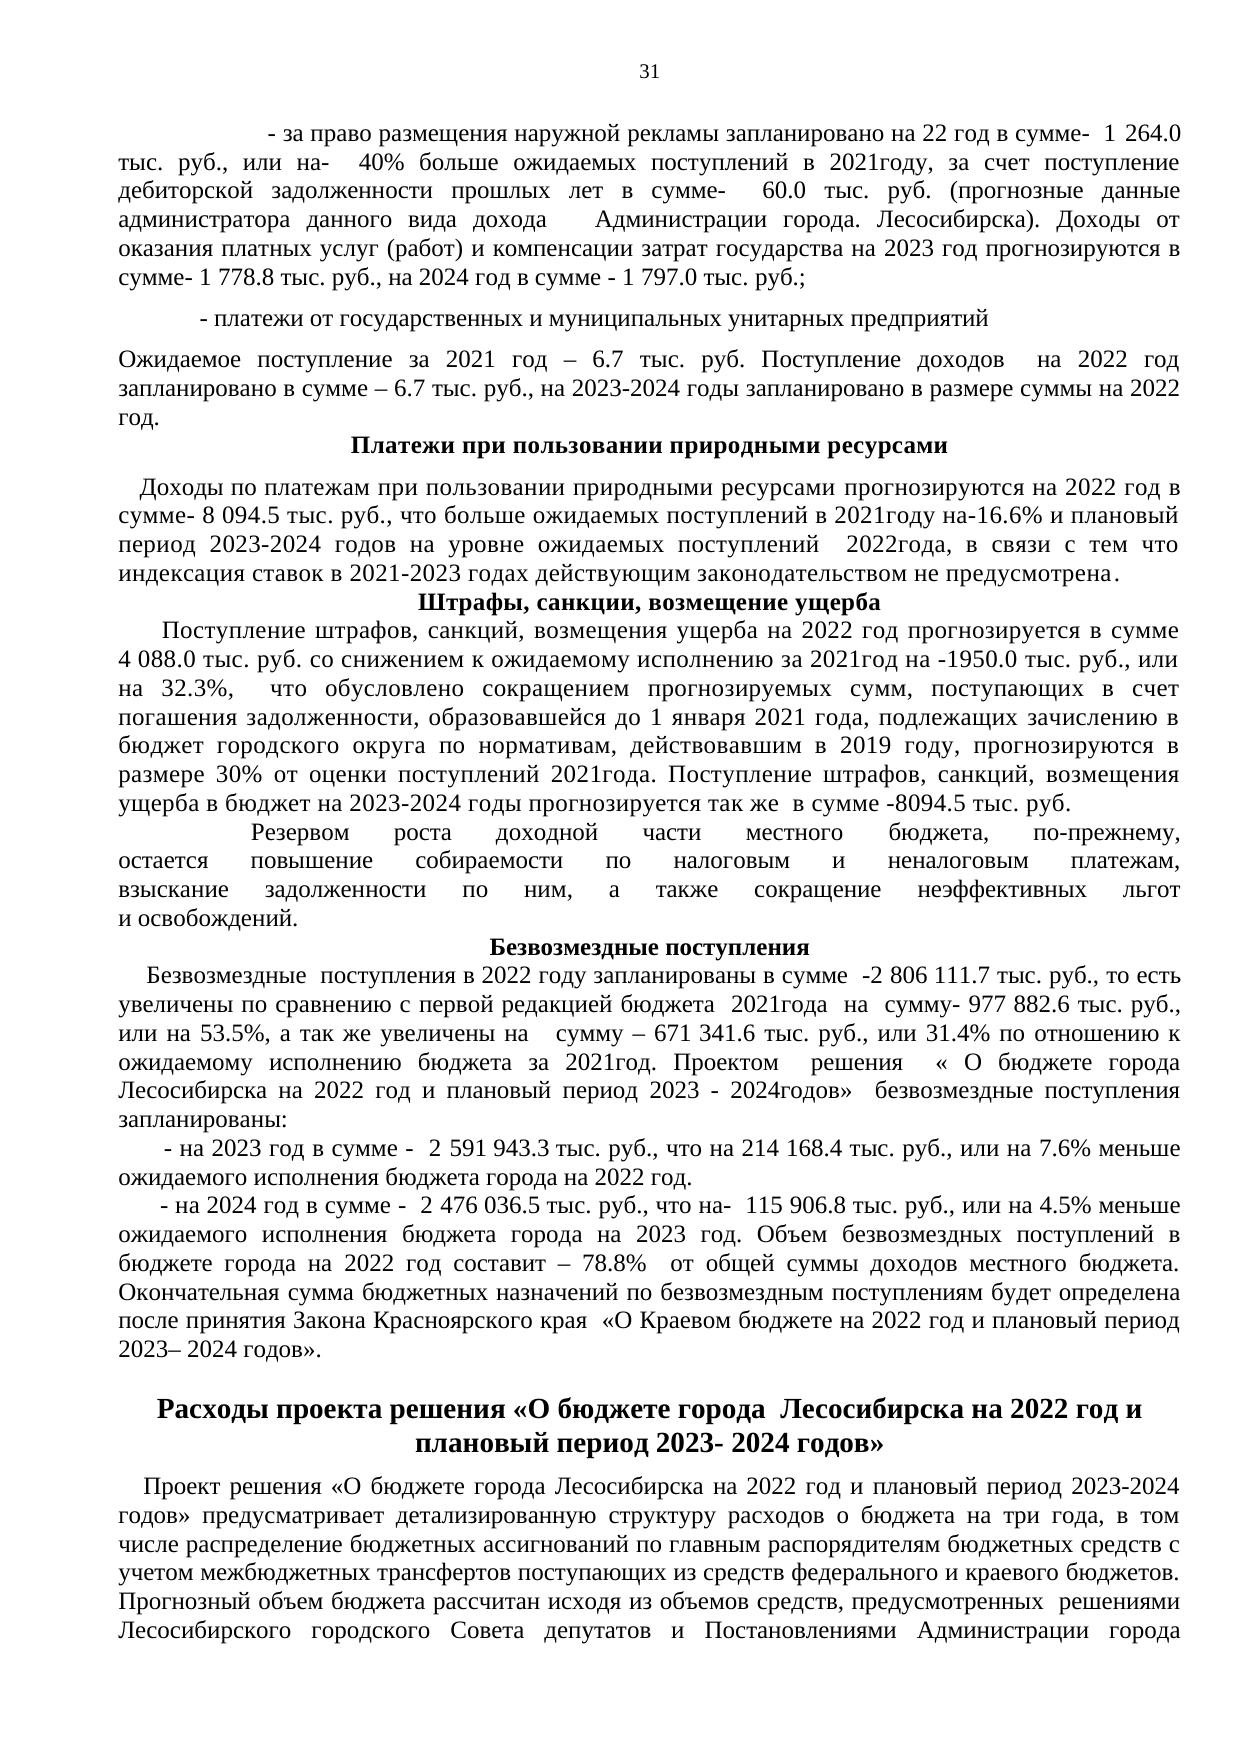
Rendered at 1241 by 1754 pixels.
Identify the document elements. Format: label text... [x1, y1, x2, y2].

text Безвозмездные поступления в 2022 году запланированы в сумме -2 806 111.7 тыс. руб., то есть увеличены по сравнению с первой редакцией бюджета 2021года на сумму- 977 882.6 тыс. руб., или на 53.5%, а так же увеличены на сумму – 671 341.6 тыс. руб., или 31.4% по отношению к ожидаемому исполнению бюджета за 2021год. Проектом решения « О бюджете города Лесосибирска на 2022 год и плановый период 2023 - 2024годов» безвозмездные поступления запланированы: [118, 961, 1181, 1133]
text - на 2024 год в сумме - 2 476 036.5 тыс. руб., что на- 115 906.8 тыс. руб., или на 4.5% меньше ожидаемого исполнения бюджета города на 2023 год. Объем безвозмездных поступлений в бюджете города на 2022 год составит – 78.8% от общей суммы доходов местного бюджета. Окончательная сумма бюджетных назначений по безвозмездным поступлениям будет определена после принятия Закона Красноярского края «О Краевом бюджете на 2022 год и плановый период 2023– 2024 годов». [118, 1191, 1181, 1363]
text - платежи от государственных и муниципальных унитарных предприятий [118, 303, 1181, 332]
text Ожидаемое поступление за 2021 год – 6.7 тыс. руб. Поступление доходов на 2022 год запланировано в сумме – 6.7 тыс. руб., на 2023-2024 годы запланировано в размере суммы на 2022 год. [118, 344, 1181, 431]
text Штрафы, санкции, возмещение ущерба [118, 587, 1181, 616]
text Платежи при пользовании природными ресурсами [118, 431, 1181, 459]
text Безвозмездные поступления [118, 932, 1181, 961]
text Резервом роста доходной части местного бюджета, по-прежнему, остается повышение собираемости по налоговым и неналоговым платежам, взыскание задолженности по ним, а также сокращение неэффективных льгот и освобождений. [118, 817, 1181, 932]
subtitle Расходы проекта решения «О бюджете города Лесосибирска на 2022 год и плановый период 2023- 2024 годов» [118, 1392, 1181, 1459]
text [118, 1471, 1181, 1644]
text Доходы по платежам при пользовании природными ресурсами прогнозируются на 2022 год в сумме- 8 094.5 тыс. руб., что больше ожидаемых поступлений в 2021году на-16.6% и плановый период 2023-2024 годов на уровне ожидаемых поступлений 2022года, в связи с тем что индексация ставок в 2021-2023 годах действующим законодательством не предусмотрена. [118, 472, 1181, 587]
text Поступление штрафов, санкций, возмещения ущерба на 2022 год прогнозируется в сумме 4 088.0 тыс. руб. со снижением к ожидаемому исполнению за 2021год на -1950.0 тыс. руб., или на 32.3%, что обусловлено сокращением прогнозируемых сумм, поступающих в счет погашения задолженности, образовавшейся до 1 января 2021 года, подлежащих зачислению в бюджет городского округа по нормативам, действовавшим в 2019 году, прогнозируются в размере 30% от оценки поступлений 2021года. Поступление штрафов, санкций, возмещения ущерба в бюджет на 2023-2024 годы прогнозируется так же в сумме -8094.5 тыс. руб. [118, 616, 1181, 817]
text - за право размещения наружной рекламы запланировано на 22 год в сумме- 1 264.0 тыс. руб., или на- 40% больше ожидаемых поступлений в 2021году, за счет поступление дебиторской задолженности прошлых лет в сумме- 60.0 тыс. руб. (прогнозные данные администратора данного вида дохода Администрации города. Лесосибирска). Доходы от оказания платных услуг (работ) и компенсации затрат государства на 2023 год прогнозируются в сумме- 1 778.8 тыс. руб., на 2024 год в сумме - 1 797.0 тыс. руб.; [118, 118, 1181, 291]
text - на 2023 год в сумме - 2 591 943.3 тыс. руб., что на 214 168.4 тыс. руб., или на 7.6% меньше ожидаемого исполнения бюджета города на 2022 год. [118, 1133, 1181, 1191]
